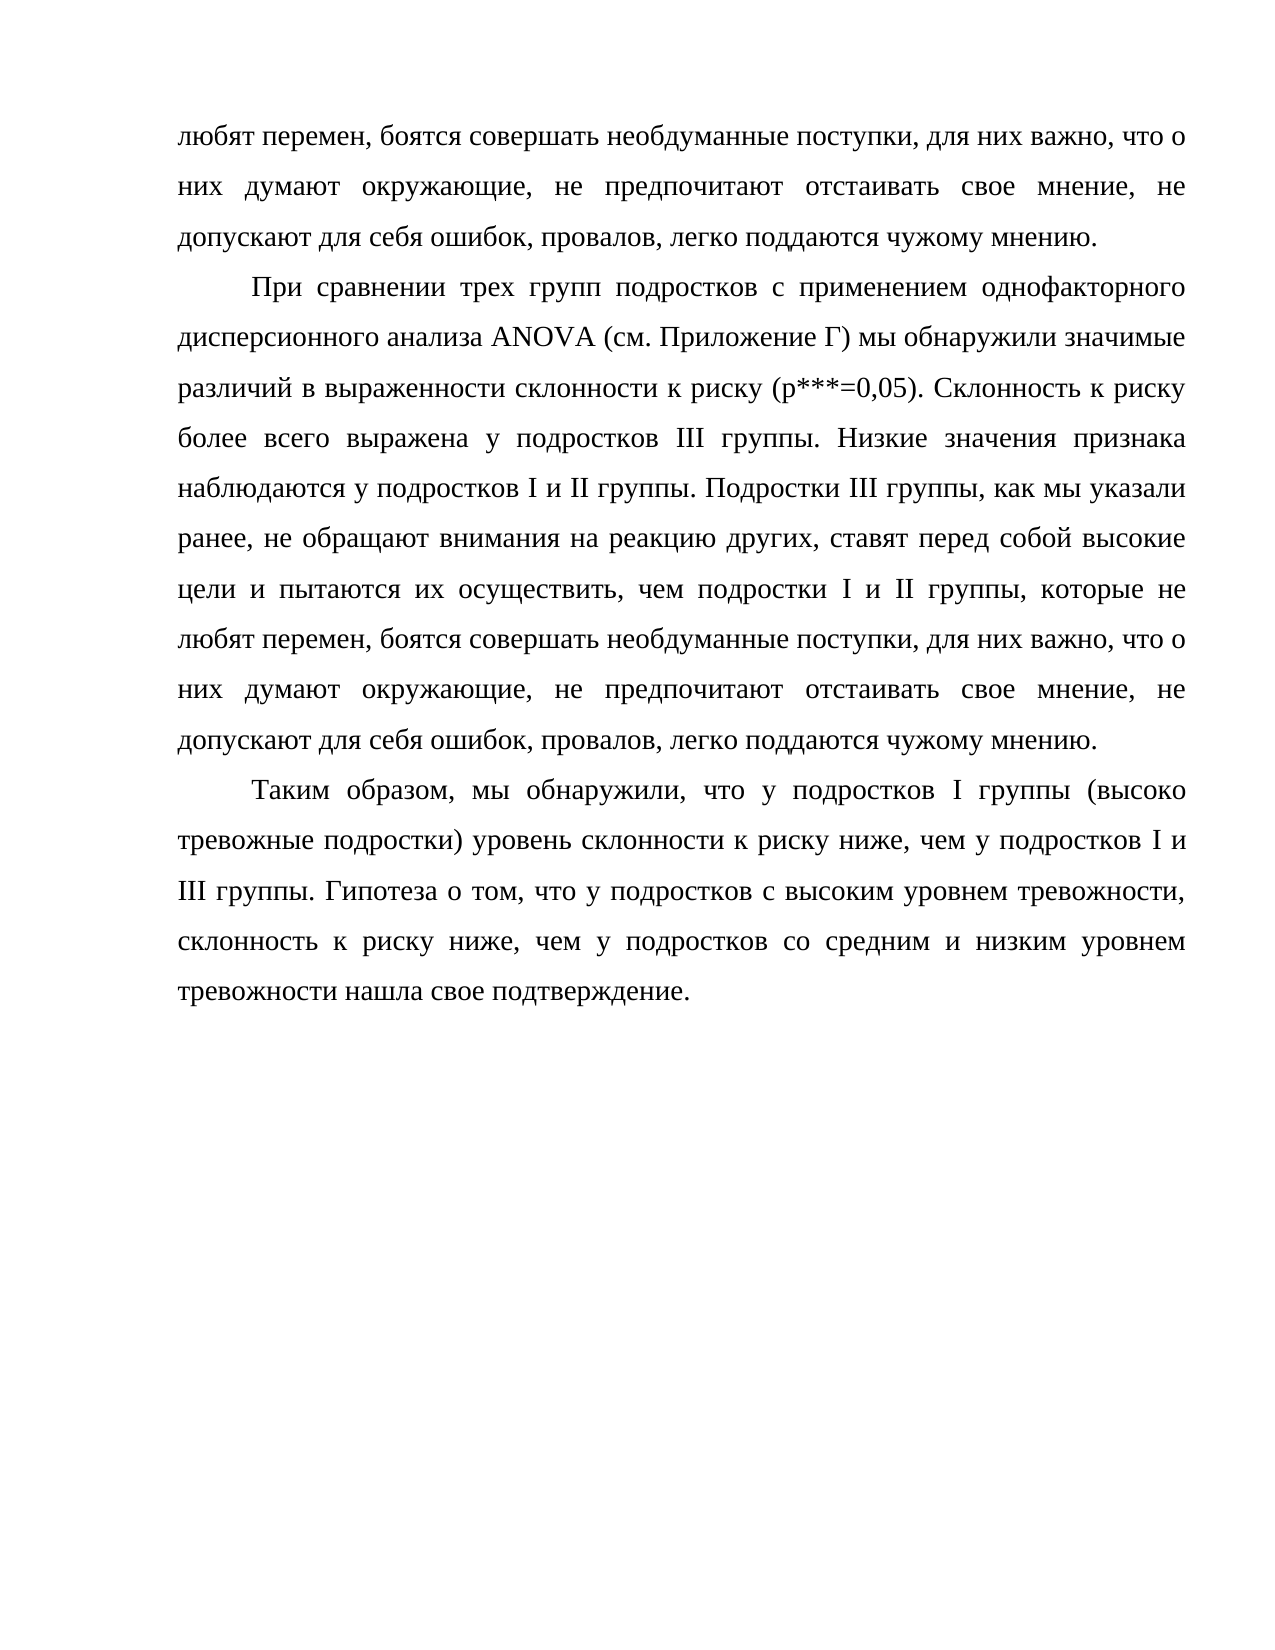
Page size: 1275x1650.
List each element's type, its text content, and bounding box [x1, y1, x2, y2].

text При сравнении трех групп подростков с применением однофакторного дисперсионного анализа ANOVA (см. Приложение Г) мы обнаружили значимые различий в выраженности склонности к риску (р***=0,05). Склонность к риску более всего выражена у подростков III группы. Низкие значения признака наблюдаются у подростков I и II группы. Подростки III группы, как мы указали ранее, не обращают внимания на реакцию других, ставят перед собой высокие цели и пытаются их осуществить, чем подростки I и II группы, которые не любят перемен, боятся совершать необдуманные поступки, для них важно, что о них думают окружающие, не предпочитают отстаивать свое мнение, не допускают для себя ошибок, провалов, легко поддаются чужому мнению. [177, 269, 1186, 755]
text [177, 118, 1186, 252]
text Таким образом, мы обнаружили, что у подростков I группы (высоко тревожные подростки) уровень склонности к риску ниже, чем у подростков I и III группы. Гипотеза о том, что у подростков с высоким уровнем тревожности, склонность к риску ниже, чем у подростков со средним и низким уровнем тревожности нашла свое подтверждение. [177, 772, 1186, 1007]
